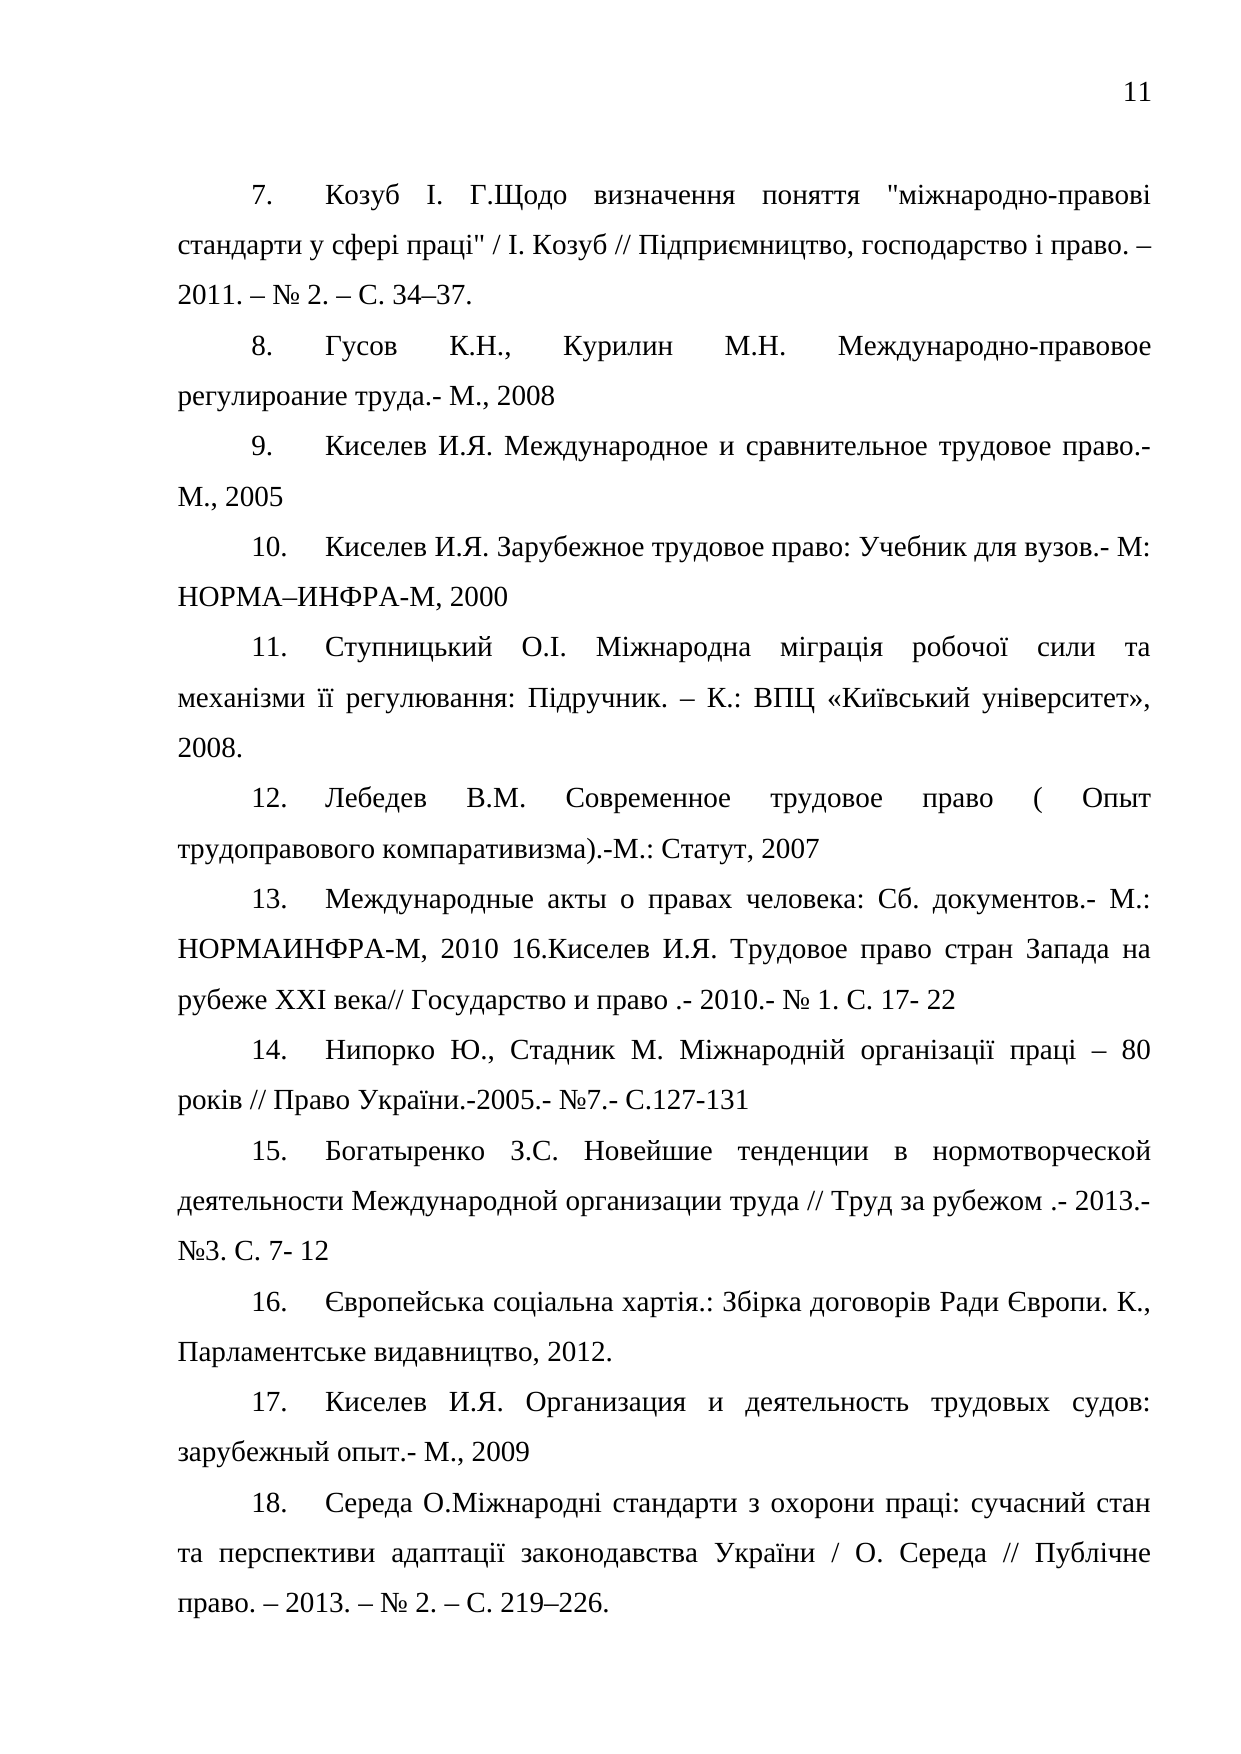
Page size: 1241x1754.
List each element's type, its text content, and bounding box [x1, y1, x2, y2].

list Лебедев В.М. Современное трудовое право ( Опыт трудоправового компаративизма).-М.: Статут, 2007 [177, 781, 1152, 864]
list Киселев И.Я. Международное и сравнительное трудовое право.-М., 2005 [177, 428, 1152, 512]
list Нипорко Ю., Стадник М. Міжнародній організації праці – 80 років // Право України.-2005.- №7.- С.127-131 [177, 1032, 1152, 1116]
list Богатыренко З.С. Новейшие тенденции в нормотворческой деятельности Международной организации труда // Труд за рубежом .- 2013.-№3. С. 7- 12 [177, 1133, 1152, 1267]
list Середа О.Міжнародні стандарти з охорони праці: сучасний стан та перспективи адаптації законодавства України / О. Середа // Публічне право. – 2013. – № 2. – С. 219–226. [177, 1485, 1152, 1619]
list Киселев И.Я. Зарубежное трудовое право: Учебник для вузов.- М: НОРМА–ИНФРА-М, 2000 [177, 529, 1152, 613]
list Козуб І. Г.Щодо визначення поняття "міжнародно-правові стандарти у сфері праці" / І. Козуб // Підприємництво, господарство і право. – 2011. – № 2. – С. 34–37. [177, 177, 1152, 311]
list Ступницький О.І. Міжнародна міграція робочої сили та механізми її регулювання: Підручник. – К.: ВПЦ «Київський університет», 2008. [177, 629, 1152, 764]
list Международные акты о правах человека: Сб. документов.- М.: НОРМАИНФРА-М, 2010 16.Киселев И.Я. Трудовое право стран Запада на рубеже XXI века// Государство и право .- 2010.- № 1. С. 17- 22 [177, 881, 1152, 1015]
list Гусов К.Н., Курилин М.Н. Международно-правовое регулироание труда.- М., 2008 [177, 328, 1152, 412]
list Європейська соціальна хартія.: Збірка договорів Ради Європи. К., Парламентське видавництво, 2012. [177, 1284, 1152, 1367]
list Киселев И.Я. Организация и деятельность трудовых судов: зарубежный опыт.- М., 2009 [177, 1384, 1152, 1468]
